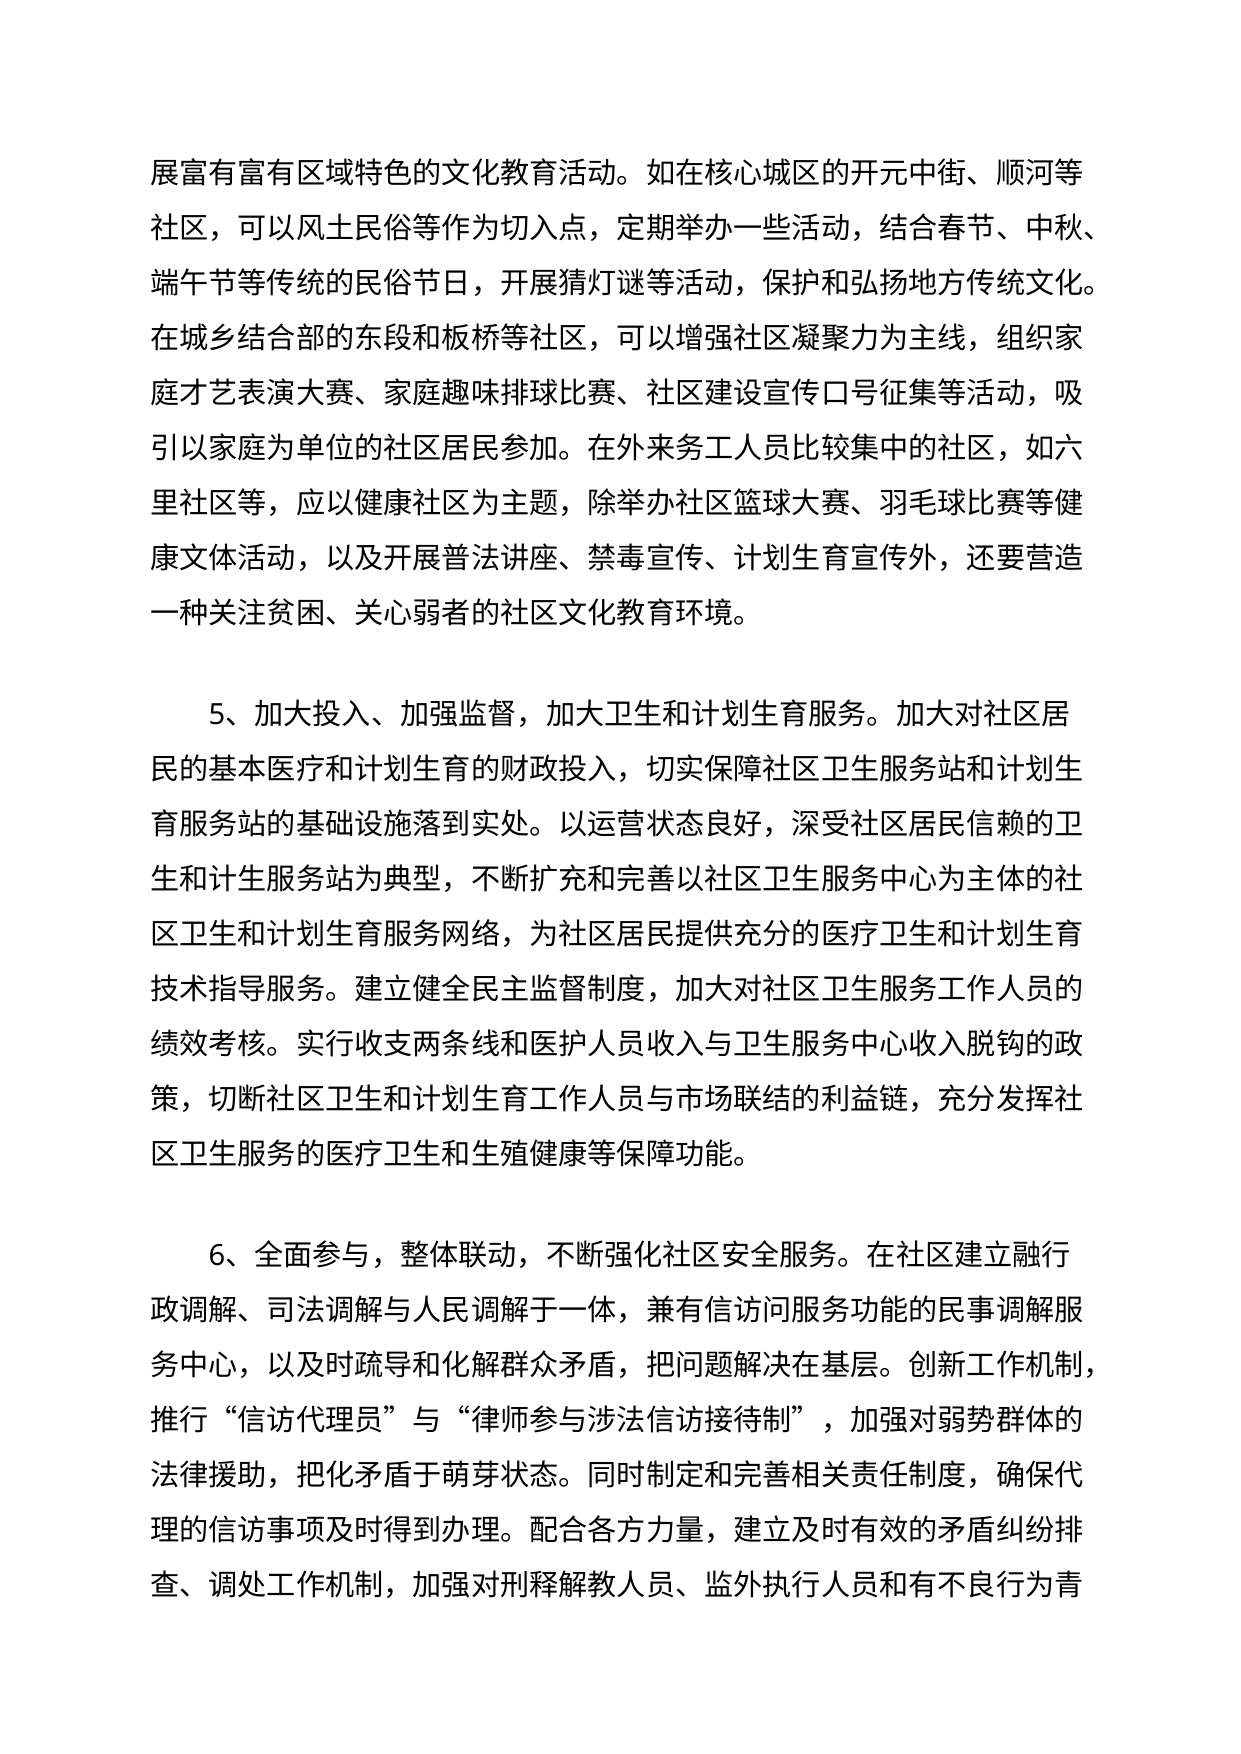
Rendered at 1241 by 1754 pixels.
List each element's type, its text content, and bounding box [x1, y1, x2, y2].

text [150, 150, 1090, 631]
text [150, 1232, 1090, 1604]
text 5、加大投入、加强监督，加大卫生和计划生育服务。加大对社区居民的基本医疗和计划生育的财政投入，切实保障社区卫生服务站和计划生育服务站的基础设施落到实处。以运营状态良好，深受社区居民信赖的卫生和计生服务站为典型，不断扩充和完善以社区卫生服务中心为主体的社区卫生和计划生育服务网络，为社区居民提供充分的医疗卫生和计划生育技术指导服务。建立健全民主监督制度，加大对社区卫生服务工作人员的绩效考核。实行收支两条线和医护人员收入与卫生服务中心收入脱钩的政策，切断社区卫生和计划生育工作人员与市场联结的利益链，充分发挥社区卫生服务的医疗卫生和生殖健康等保障功能。 [150, 691, 1090, 1172]
